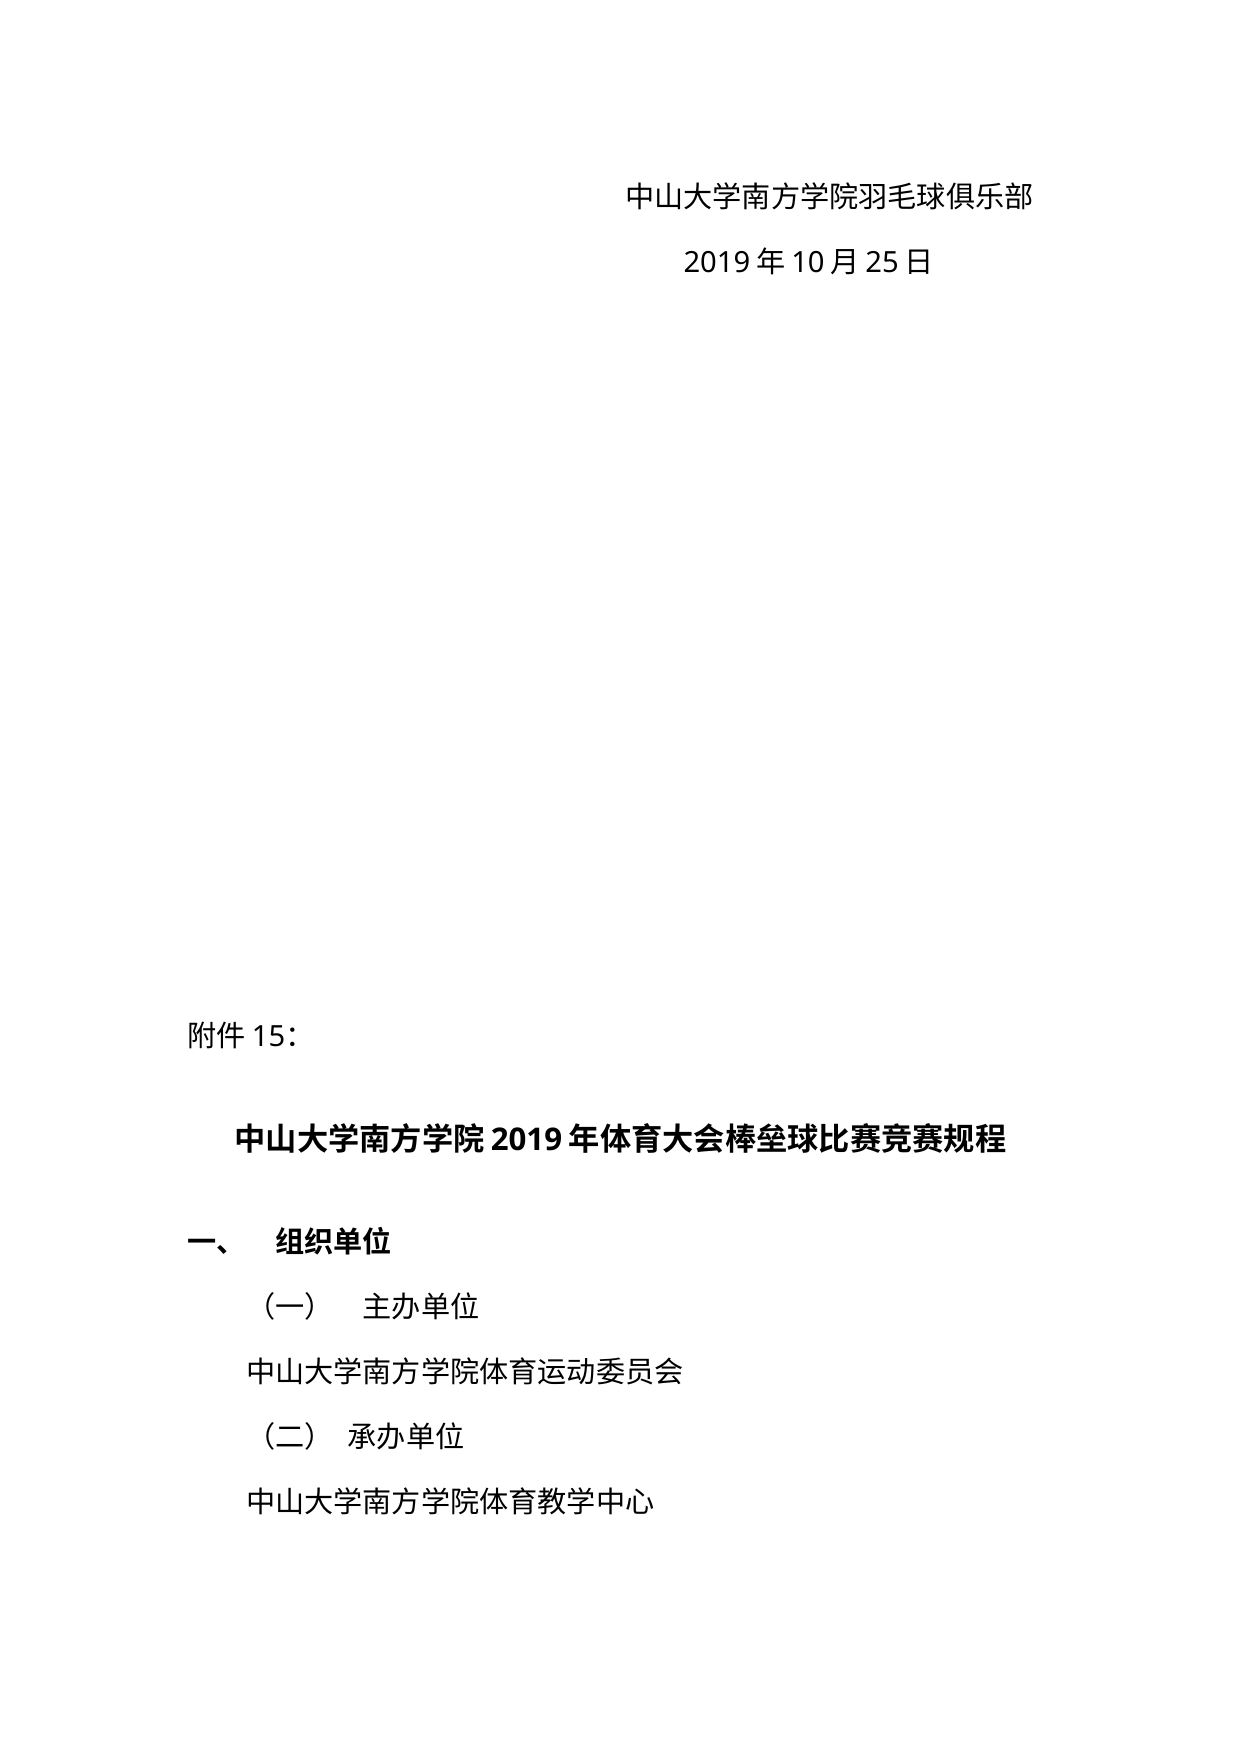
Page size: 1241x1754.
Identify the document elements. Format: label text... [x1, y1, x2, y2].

text （一） 主办单位 [187, 1273, 1053, 1338]
subtitle 附件15： [187, 1002, 1053, 1067]
text 中山大学南方学院羽毛球俱乐部 [187, 162, 1053, 227]
text 中山大学南方学院体育运动委员会 [187, 1338, 1053, 1403]
list 承办单位 [187, 1403, 1053, 1468]
text 中山大学南方学院体育教学中心 [187, 1468, 1053, 1533]
text 2019年10月25日 [187, 227, 1053, 292]
text 一、 组织单位 [187, 1208, 1053, 1273]
subtitle 中山大学南方学院2019年体育大会棒垒球比赛竞赛规程 [187, 1104, 1053, 1169]
